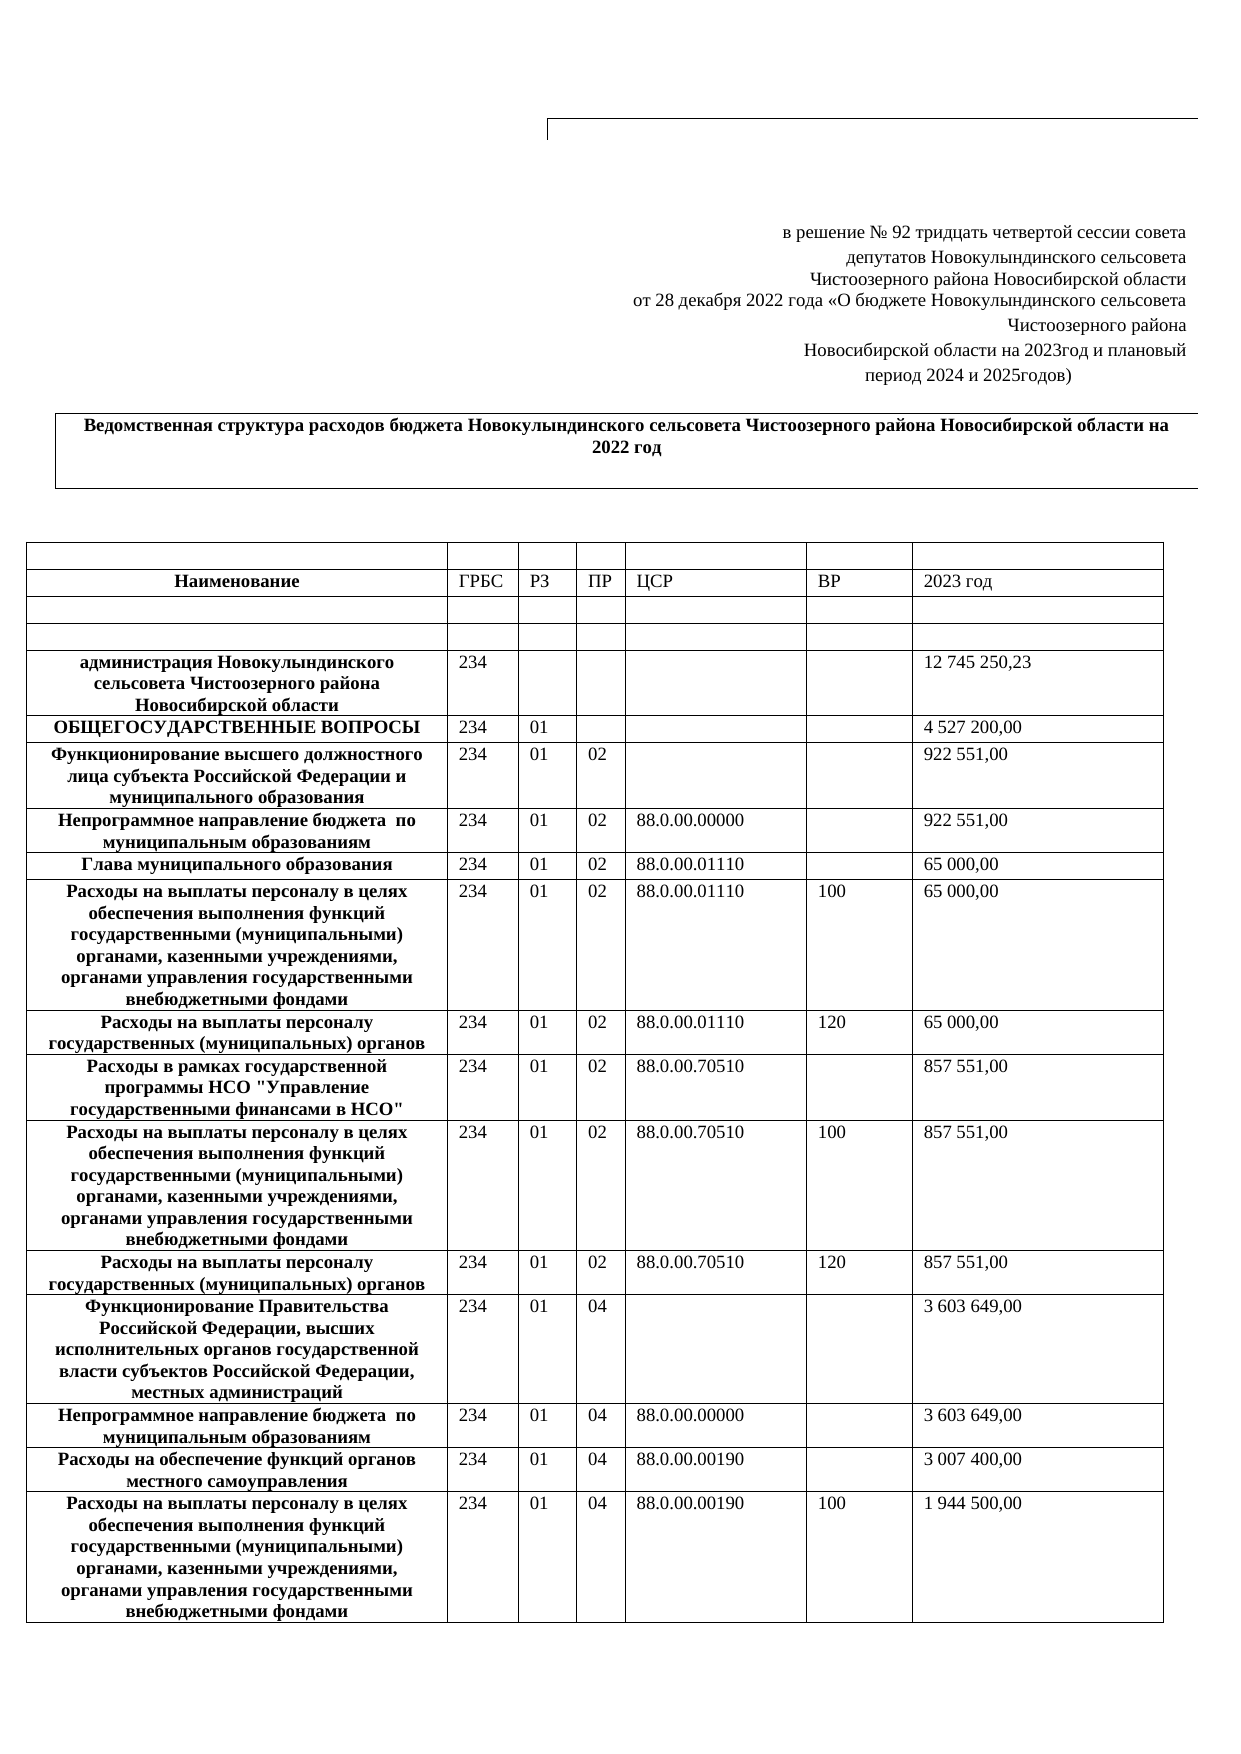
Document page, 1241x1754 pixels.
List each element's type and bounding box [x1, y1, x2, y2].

table_header [15, 118, 1240, 1623]
